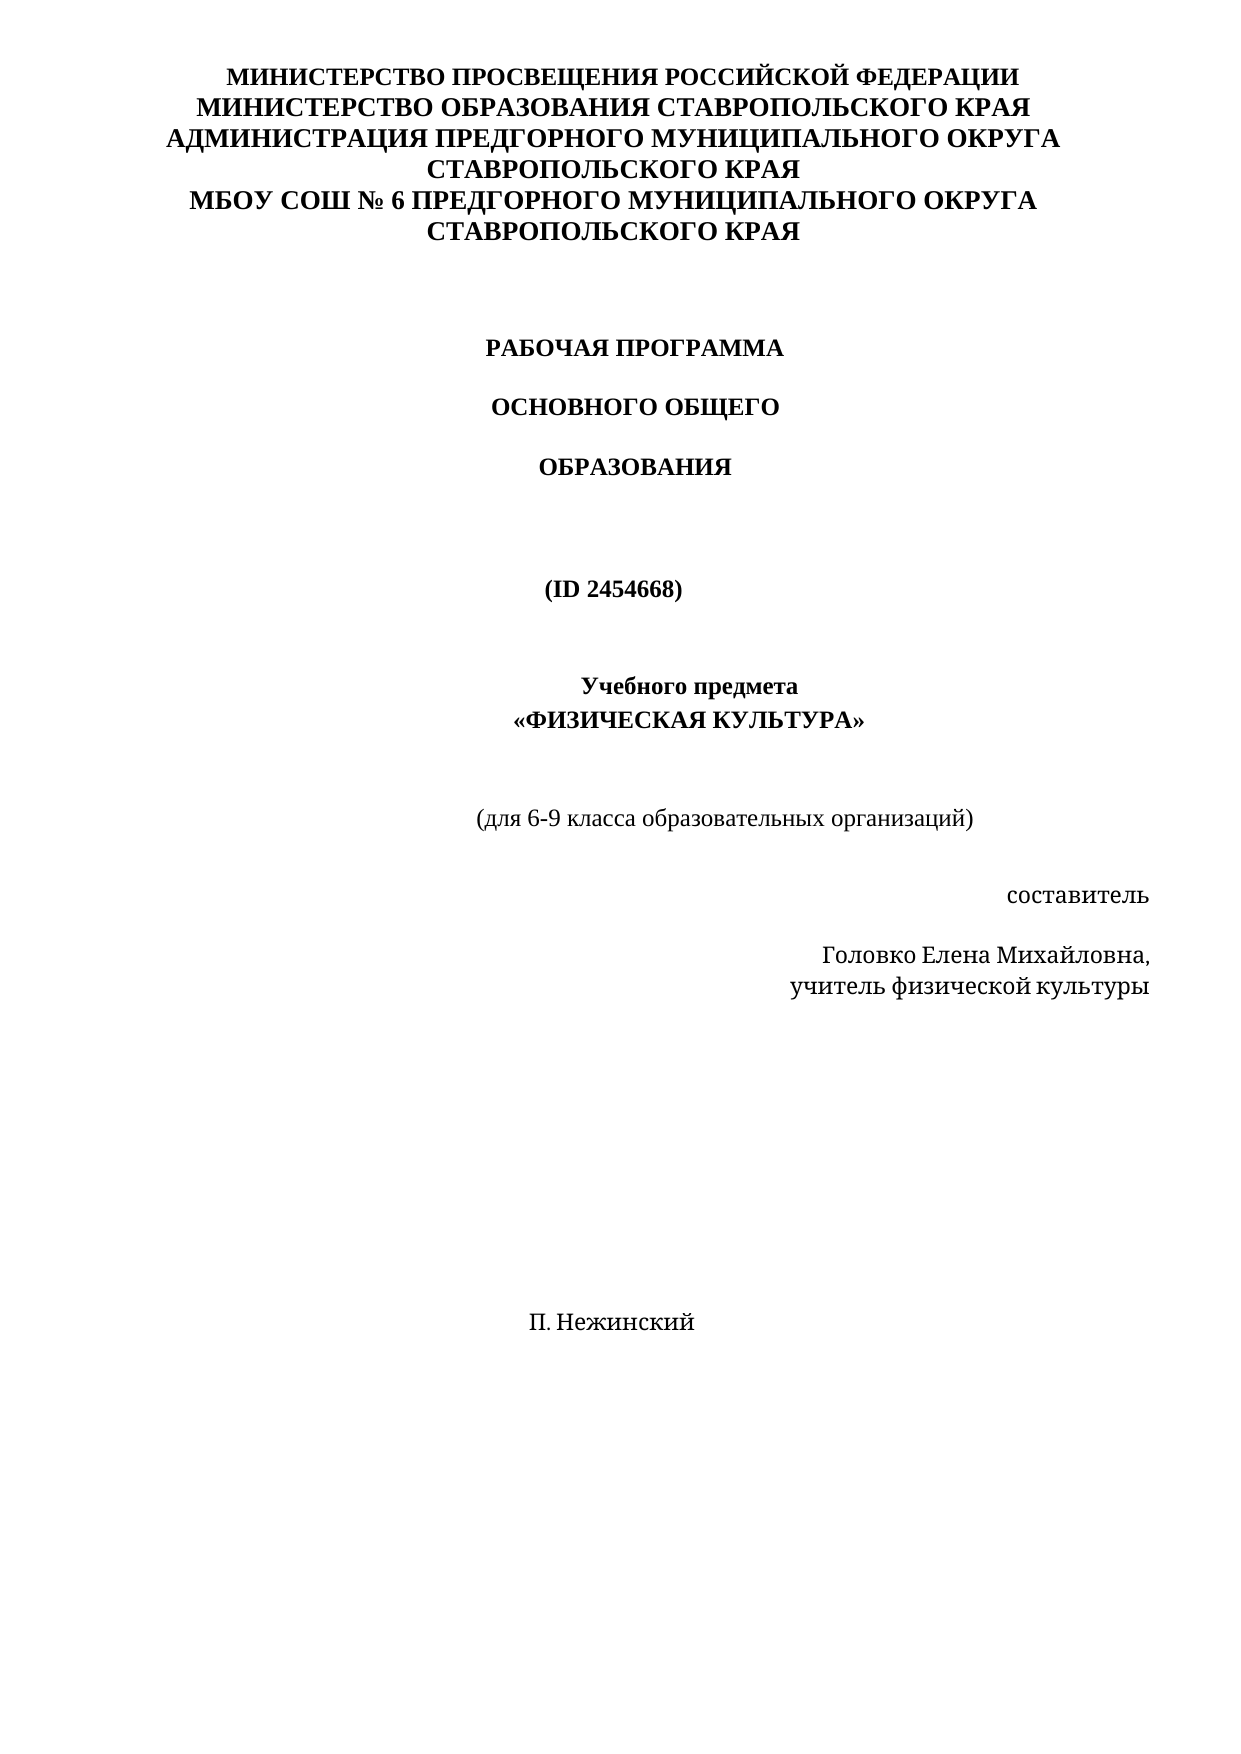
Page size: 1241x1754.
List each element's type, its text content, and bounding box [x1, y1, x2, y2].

text МИНИСТЕРСТВО ОБРАЗОВАНИЯ СТАВРОПОЛЬСКОГО КРАЯ [77, 91, 1150, 122]
text (ID 2454668) [77, 576, 1150, 603]
text учитель физической культуры [77, 973, 1150, 1000]
text РАБОЧАЯ ПРОГРАММА ОСНОВНОГО ОБЩЕГО ОБРАЗОВАНИЯ [402, 333, 867, 481]
text МИНИСТЕРСТВО ПРОСВЕЩЕНИЯ РОССИЙСКОЙ ФЕДЕРАЦИИ [122, 62, 1123, 91]
text составитель [77, 883, 1150, 909]
text Головко Елена Михайловна, [77, 943, 1150, 969]
text «ФИЗИЧЕСКАЯ КУЛЬТУРА» [77, 707, 865, 734]
text П. Нежинский [77, 1310, 1150, 1336]
text (для 6-9 класса образовательных организаций) [300, 804, 1150, 832]
text АДМИНИСТРАЦИЯ ПРЕДГОРНОГО МУНИЦИПАЛЬНОГО ОКРУГА СТАВРОПОЛЬСКОГО КРАЯ [77, 122, 1150, 184]
text Учебного предмета [77, 673, 798, 700]
text МБОУ СОШ № 6 ПРЕДГОРНОГО МУНИЦИПАЛЬНОГО ОКРУГА СТАВРОПОЛЬСКОГО КРАЯ [77, 184, 1150, 247]
